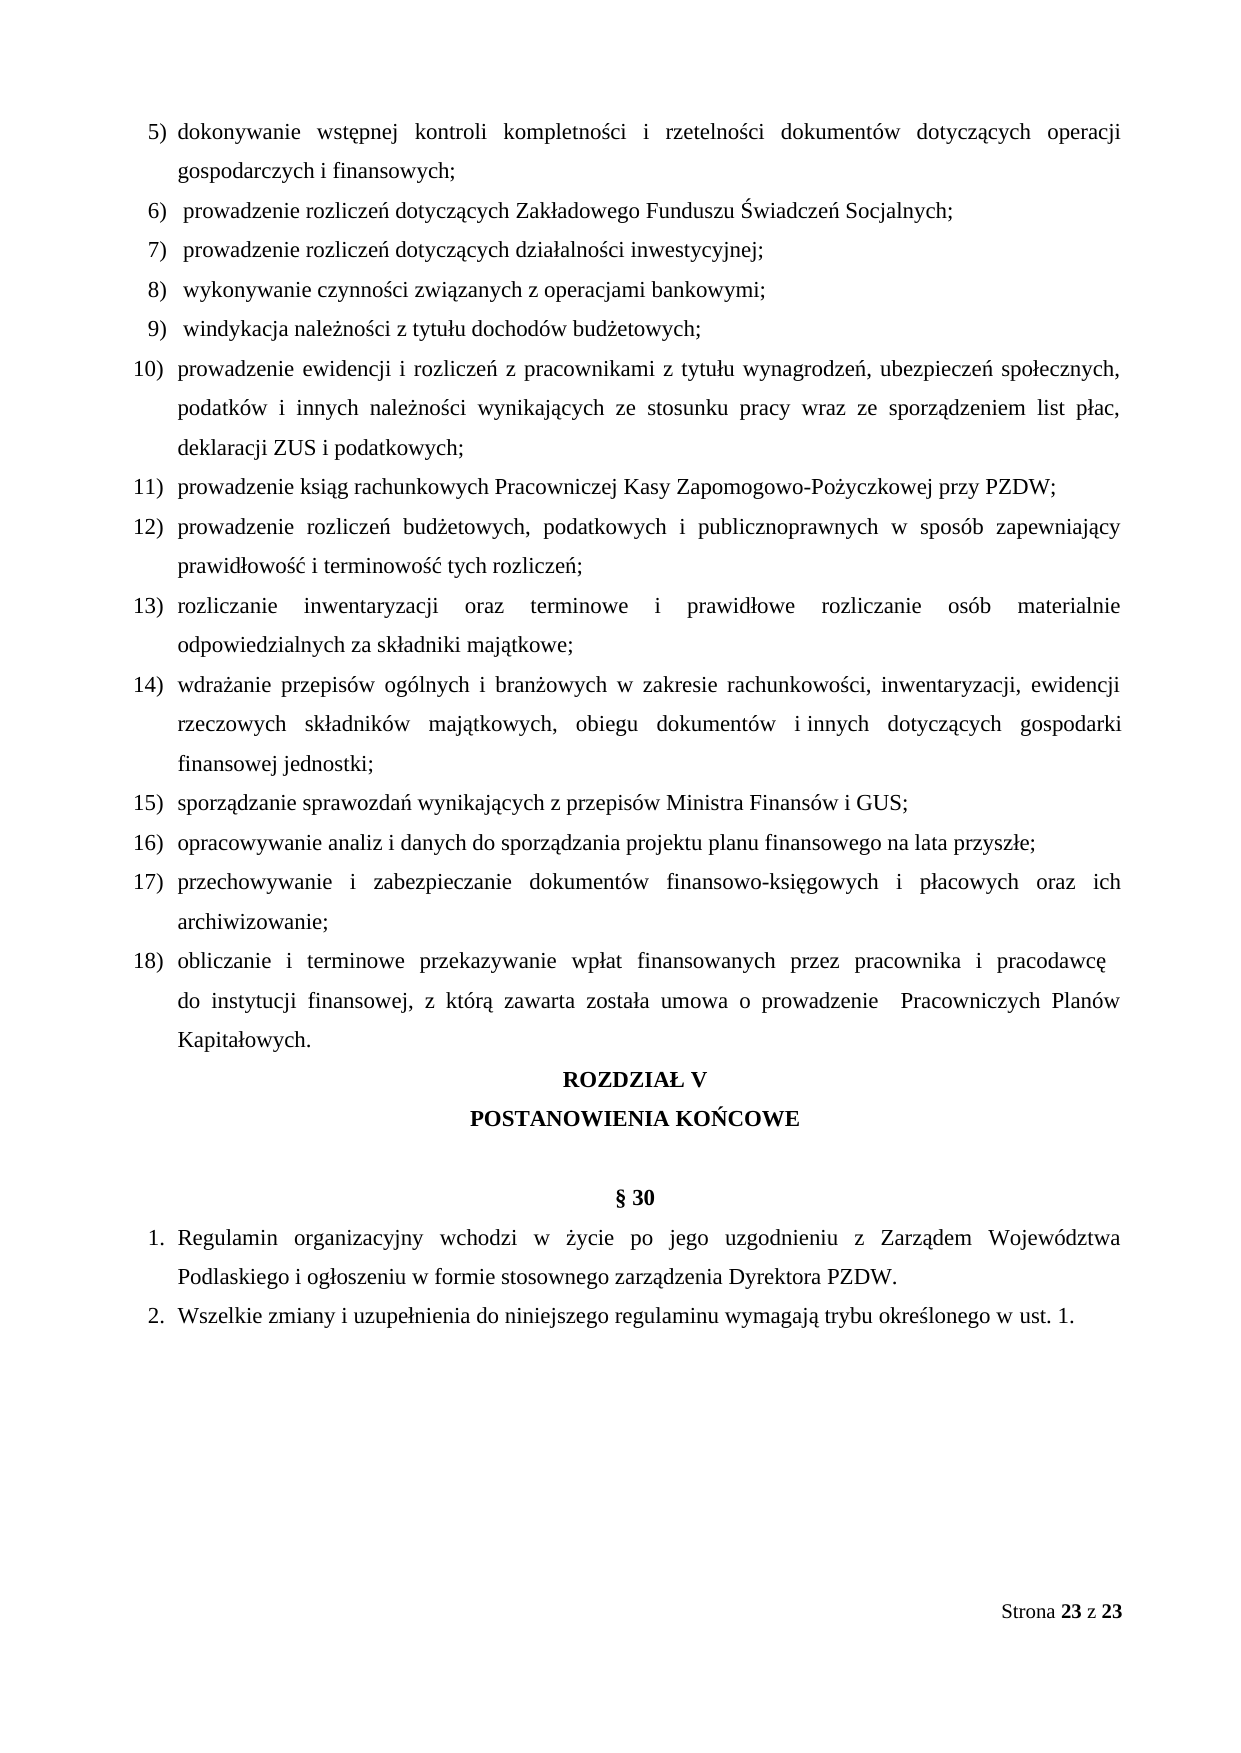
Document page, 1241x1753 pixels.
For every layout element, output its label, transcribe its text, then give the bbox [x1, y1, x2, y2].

list prowadzenie rozliczeń dotyczących Zakładowego Funduszu Świadczeń Socjalnych; [148, 197, 1122, 223]
list prowadzenie rozliczeń dotyczących działalności inwestycyjnej; [148, 237, 1122, 263]
text § 30 [148, 1184, 1122, 1210]
list wykonywanie czynności związanych z operacjami bankowymi; [148, 276, 1122, 302]
list obliczanie i terminowe przekazywanie wpłat finansowanych przez pracownika i pracodawcę do instytucji finansowej, z którą zawarta została umowa o prowadzenie Pracowniczych Planów Kapitałowych. [133, 947, 1122, 1052]
list rozliczanie inwentaryzacji oraz terminowe i prawidłowe rozliczanie osób materialnie odpowiedzialnych za składniki majątkowe; [133, 592, 1122, 658]
list prowadzenie ksiąg rachunkowych Pracowniczej Kasy Zapomogowo-Pożyczkowej przy PZDW; [133, 473, 1122, 500]
list dokonywanie wstępnej kontroli kompletności i rzetelności dokumentów dotyczących operacji gospodarczych i finansowych; [148, 118, 1122, 184]
text ROZDZIAŁ V [148, 1066, 1122, 1092]
list wdrażanie przepisów ogólnych i branżowych w zakresie rachunkowości, inwentaryzacji, ewidencji rzeczowych składników majątkowych, obiegu dokumentów i innych dotyczących gospodarki finansowej jednostki; [133, 671, 1122, 776]
list windykacja należności z tytułu dochodów budżetowych; [148, 316, 1122, 342]
list prowadzenie ewidencji i rozliczeń z pracownikami z tytułu wynagrodzeń, ubezpieczeń społecznych, podatków i innych należności wynikających ze stosunku pracy wraz ze sporządzeniem list płac, deklaracji ZUS i podatkowych; [133, 355, 1122, 460]
list prowadzenie rozliczeń budżetowych, podatkowych i publicznoprawnych w sposób zapewniający prawidłowość i terminowość tych rozliczeń; [133, 513, 1122, 579]
list przechowywanie i zabezpieczanie dokumentów finansowo-księgowych i płacowych oraz ich archiwizowanie; [133, 868, 1122, 934]
list opracowywanie analiz i danych do sporządzania projektu planu finansowego na lata przyszłe; [133, 829, 1122, 855]
list sporządzanie sprawozdań wynikających z przepisów Ministra Finansów i GUS; [133, 789, 1122, 816]
list Wszelkie zmiany i uzupełnienia do niniejszego regulaminu wymagają trybu określonego w ust. 1. [148, 1302, 1122, 1329]
list Regulamin organizacyjny wchodzi w życie po jego uzgodnieniu z Zarządem Województwa Podlaskiego i ogłoszeniu w formie stosownego zarządzenia Dyrektora PZDW. [148, 1223, 1122, 1289]
text POSTANOWIENIA KOŃCOWE [148, 1105, 1122, 1131]
